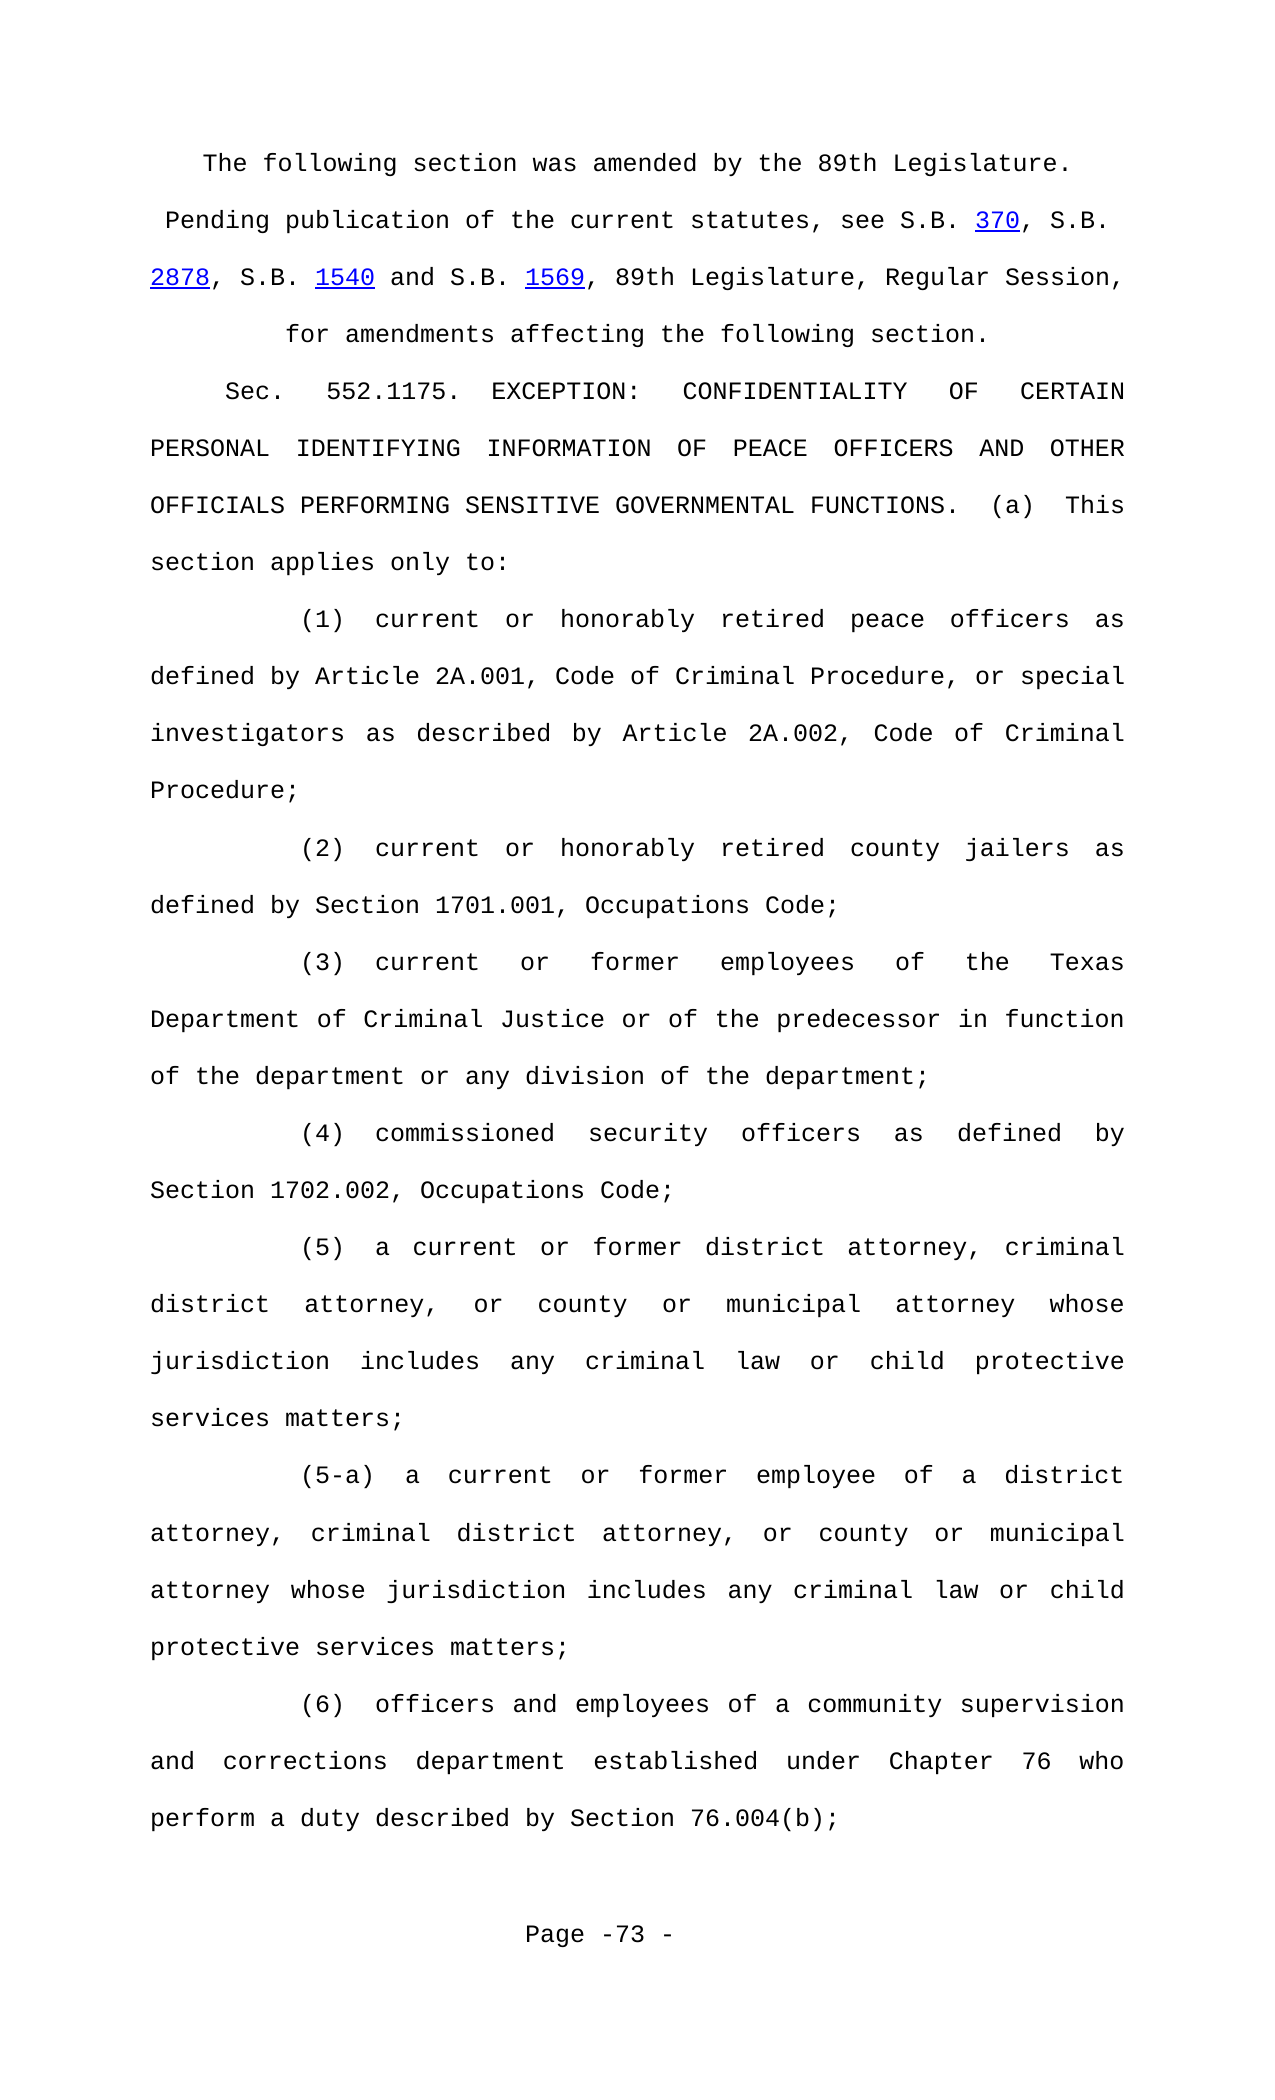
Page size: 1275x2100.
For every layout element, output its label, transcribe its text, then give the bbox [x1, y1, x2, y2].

text (1) current or honorably retired peace officers as defined by Article 2A.001, Code of Criminal Procedure, or special investigators as described by Article 2A.002, Code of Criminal Procedure; [150, 607, 1125, 806]
text (4) commissioned security officers as defined by Section 1702.002, Occupations Code; [150, 1120, 1125, 1206]
text (3) current or former employees of the Texas Department of Criminal Justice or of the predecessor in function of the department or any division of the department; [150, 949, 1125, 1092]
text (6) officers and employees of a community supervision and corrections department established under Chapter 76 who perform a duty described by Section 76.004(b); [150, 1691, 1125, 1834]
text The following section was amended by the 89th Legislature. Pending publication of the current statutes, see S.B. 370, S.B. 2878, S.B. 1540 and S.B. 1569, 89th Legislature, Regular Session, for amendments affecting the following section. [150, 150, 1125, 350]
text (2) current or honorably retired county jailers as defined by Section 1701.001, Occupations Code; [150, 835, 1125, 921]
text (5-a) a current or former employee of a district attorney, criminal district attorney, or county or municipal attorney whose jurisdiction includes any criminal law or child protective services matters; [150, 1463, 1125, 1663]
text (5) a current or former district attorney, criminal district attorney, or county or municipal attorney whose jurisdiction includes any criminal law or child protective services matters; [150, 1234, 1125, 1434]
text Sec. 552.1175. EXCEPTION: CONFIDENTIALITY OF CERTAIN PERSONAL IDENTIFYING INFORMATION OF PEACE OFFICERS AND OTHER OFFICIALS PERFORMING SENSITIVE GOVERNMENTAL FUNCTIONS. (a) This section applies only to: [150, 378, 1125, 578]
